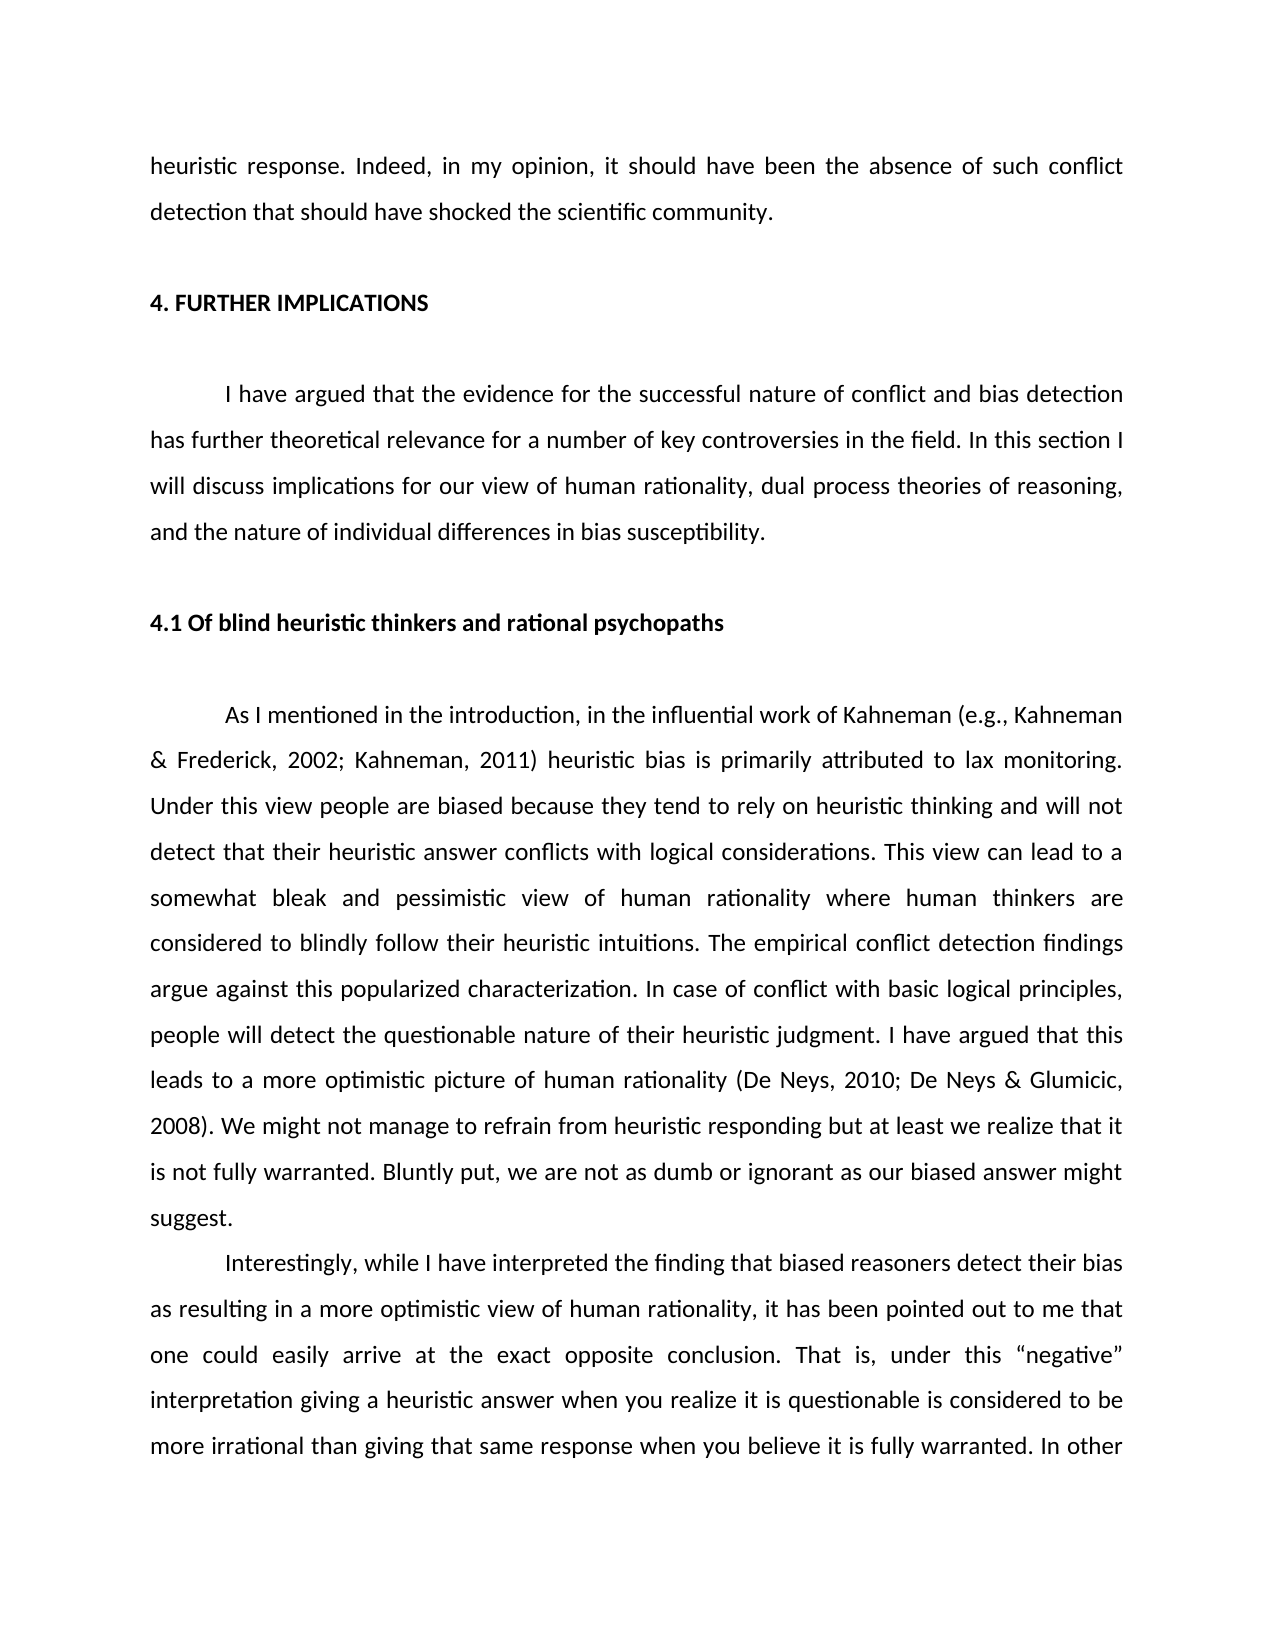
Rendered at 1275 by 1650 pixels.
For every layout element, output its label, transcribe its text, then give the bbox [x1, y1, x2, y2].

text As I mentioned in the introduction, in the influential work of Kahneman (e.g., Kahneman & Frederick, 2002; Kahneman, 2011) heuristic bias is primarily attributed to lax monitoring. Under this view people are biased because they tend to rely on heuristic thinking and will not detect that their heuristic answer conflicts with logical considerations. This view can lead to a somewhat bleak and pessimistic view of human rationality where human thinkers are considered to blindly follow their heuristic intuitions. The empirical conflict detection findings argue against this popularized characterization. In case of conflict with basic logical principles, people will detect the questionable nature of their heuristic judgment. I have argued that this leads to a more optimistic picture of human rationality (De Neys, 2010; De Neys & Glumicic, 2008). We might not manage to refrain from heuristic responding but at least we realize that it is not fully warranted. Bluntly put, we are not as dumb or ignorant as our biased answer might suggest. [150, 699, 1125, 1232]
text 4.1 Of blind heuristic thinkers and rational psychopaths [150, 607, 1125, 638]
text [150, 1247, 1125, 1461]
text I have argued that the evidence for the successful nature of conflict and bias detection has further theoretical relevance for a number of key controversies in the field. In this section I will discuss implications for our view of human rationality, dual process theories of reasoning, and the nature of individual differences in bias susceptibility. [150, 379, 1125, 546]
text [150, 150, 1125, 226]
text 4. FURTHER IMPLICATIONS [150, 287, 1125, 318]
